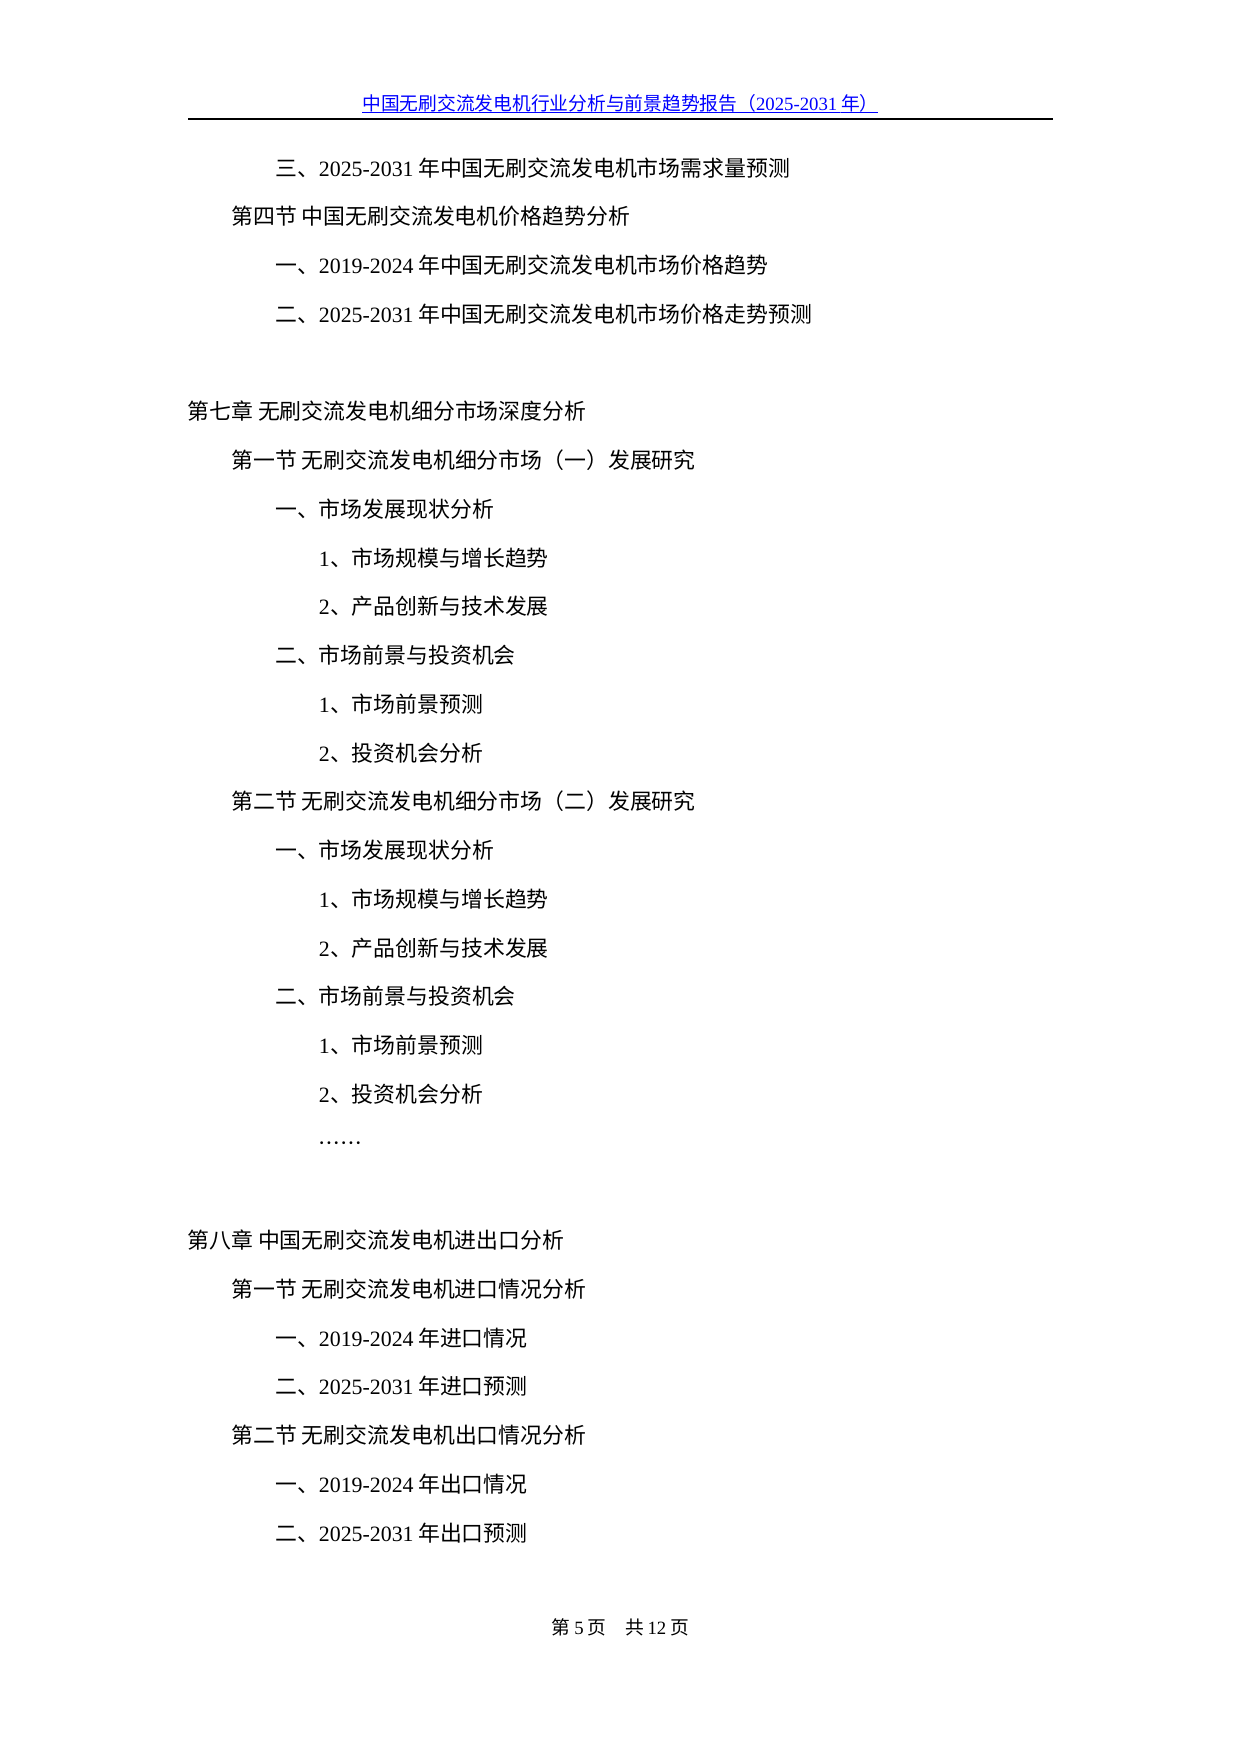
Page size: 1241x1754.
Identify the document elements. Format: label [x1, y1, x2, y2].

text [187, 150, 1053, 1548]
